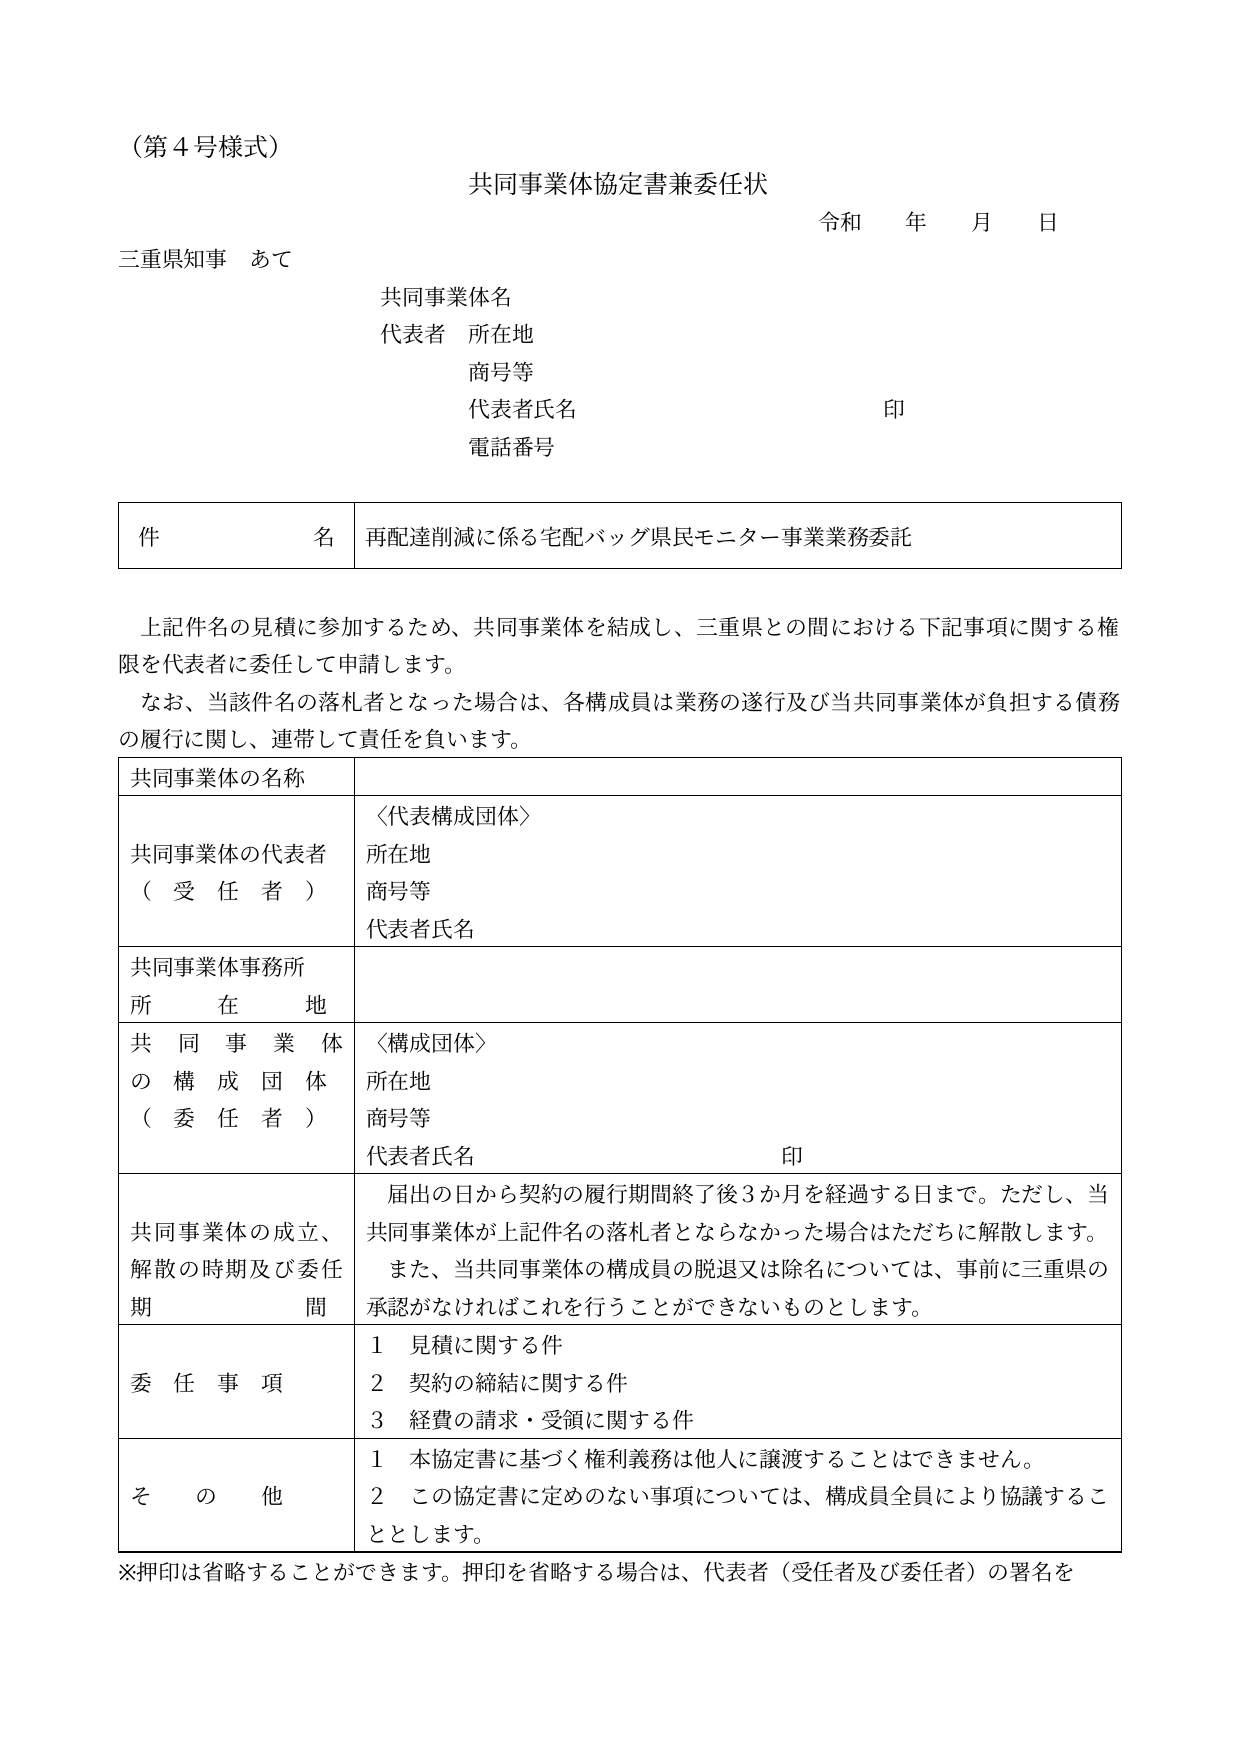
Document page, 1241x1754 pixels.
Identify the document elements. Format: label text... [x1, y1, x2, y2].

text なお、当該件名の落札者となった場合は、各構成員は業務の遂行及び当共同事業体が負担する債務の履行に関し、連帯して責任を負います。 [118, 682, 1122, 757]
text ※押印は省略することができます。押印を省略する場合は、代表者（受任者及び委任者）の署名を [118, 1553, 1122, 1590]
text 商号等 [118, 352, 1122, 389]
table_cell 共 同 事 業 体の 構 成 団 体 （ 委 任 者 ） [119, 1023, 354, 1173]
table_header [355, 758, 1121, 795]
table_cell 共同事業体の成立、解散の時期及び委任期 間 [119, 1174, 354, 1324]
table_header 共同事業体の名称 [119, 758, 354, 795]
table_cell 〈代表構成団体〉 所在地 商号等 代表者氏名 [355, 796, 1121, 946]
table_cell １ 見積に関する件 ２ 契約の締結に関する件 ３ 経費の請求・受領に関する件 [355, 1325, 1121, 1438]
table_cell そ の 他 [119, 1439, 354, 1551]
table_cell １ 本協定書に基づく権利義務は他人に譲渡することはできません。 ２ この協定書に定めのない事項については、構成員全員により協議することとします。 [355, 1439, 1121, 1551]
table_header 再配達削減に係る宅配バッグ県民モニター事業業務委託 [355, 503, 1121, 568]
table_cell [355, 947, 1121, 1022]
text 代表者氏名 印 [118, 389, 1122, 427]
text 上記件名の見積に参加するため、共同事業体を結成し、三重県との間における下記事項に関する権限を代表者に委任して申請します。 [118, 607, 1122, 682]
text 電話番号 [118, 427, 1122, 464]
text （第４号様式） [118, 127, 1122, 164]
table_cell 〈構成団体〉 所在地 商号等 代表者氏名 印 [355, 1023, 1121, 1173]
text 三重県知事 あて [118, 239, 1122, 277]
table_cell 共同事業体の代表者 （ 受 任 者 ） [119, 796, 354, 946]
table_header 件 名 [119, 503, 354, 568]
text 共同事業体協定書兼委任状 [118, 164, 1122, 202]
text 代表者 所在地 [118, 314, 1122, 352]
text 令和 年 月 日 [118, 202, 1122, 239]
table_cell 届出の日から契約の履行期間終了後３か月を経過する日まで。ただし、当共同事業体が上記件名の落札者とならなかった場合はただちに解散します。 また、当共同事業体の構成員の脱退又は除名については、事前に三重県の承認がなければこれを行うことができないものとします。 [355, 1174, 1121, 1324]
table_cell 委 任 事 項 [119, 1325, 354, 1438]
table_cell 共同事業体事務所 所 在 地 [119, 947, 354, 1022]
text 共同事業体名 [118, 277, 1122, 314]
